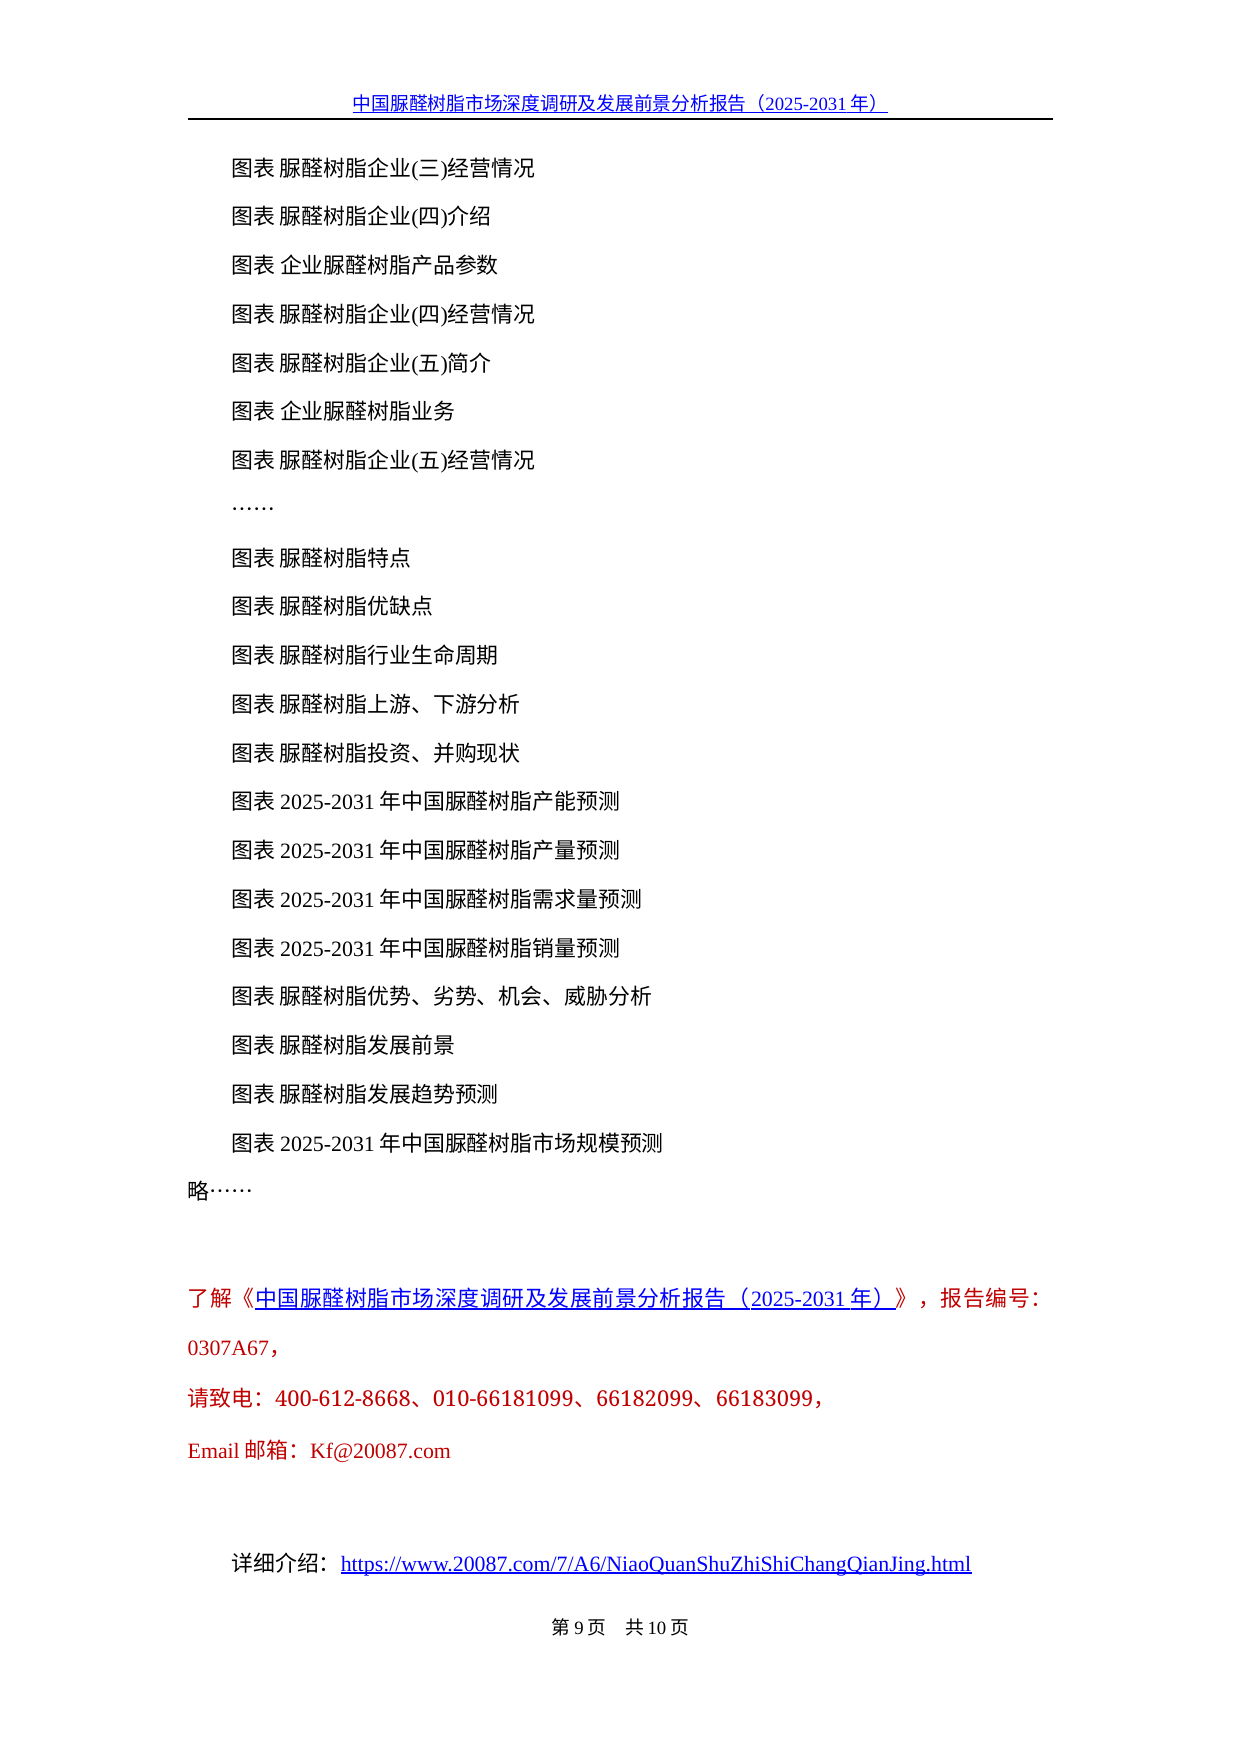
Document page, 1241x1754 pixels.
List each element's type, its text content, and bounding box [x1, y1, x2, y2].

text 详细介绍：https://www.20087.com/7/A6/NiaoQuanShuZhiShiChangQianJing.html [187, 1545, 1053, 1578]
text Email邮箱：Kf@20087.com [187, 1432, 1053, 1465]
text 请致电：400-612-8668、010-66181099、66182099、66183099， [187, 1381, 1053, 1413]
text 了解《中国脲醛树脂市场深度调研及发展前景分析报告（2025-2031年）》，报告编号：0307A67， [187, 1280, 1053, 1362]
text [187, 150, 1053, 1206]
